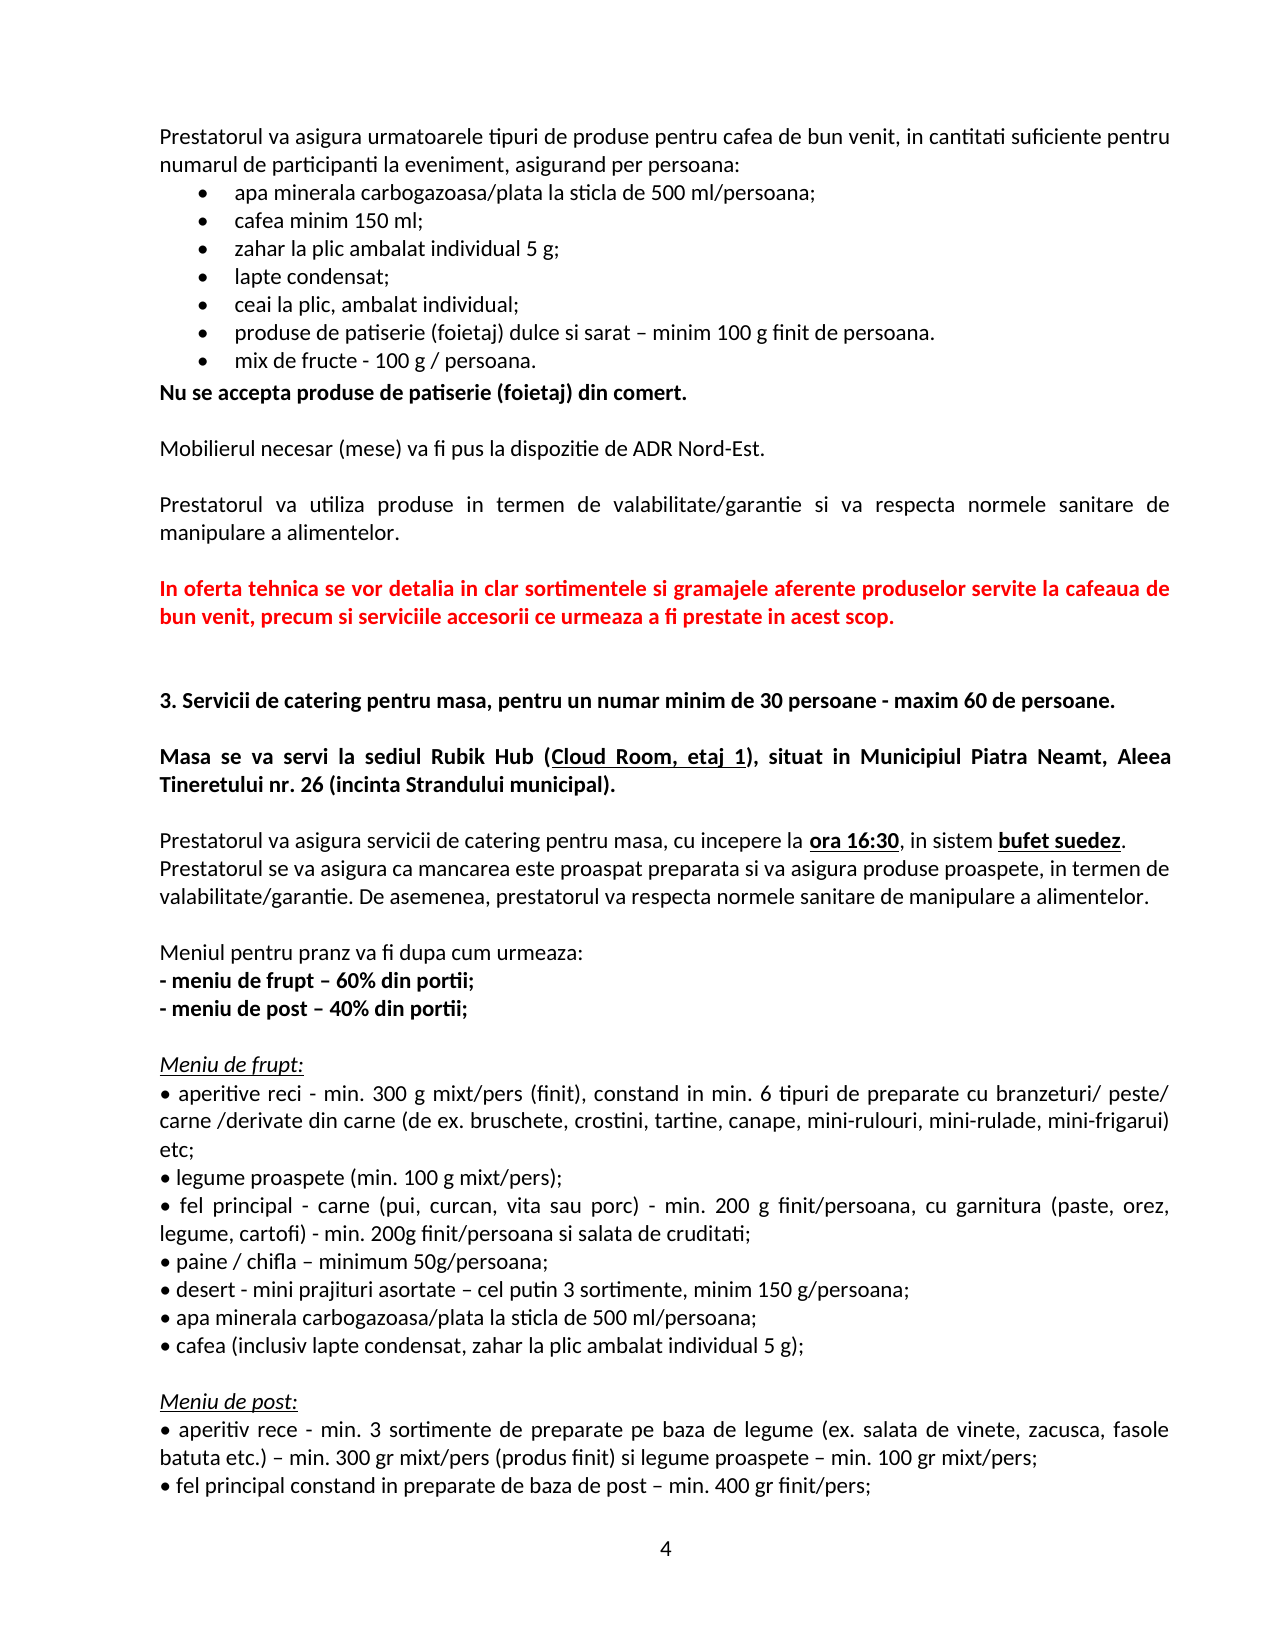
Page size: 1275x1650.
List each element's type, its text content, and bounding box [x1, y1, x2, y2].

list mix de fructe - 100 g / persoana. [197, 346, 1172, 374]
text 3. Servicii de catering pentru masa, pentru un numar minim de 30 persoane - maxim 60 de persoane. [159, 686, 1172, 714]
text - meniu de post – 40% din portii; [159, 994, 1172, 1023]
text Prestatorul se va asigura ca mancarea este proaspat preparata si va asigura produse proaspete, in termen de valabilitate/garantie. De asemenea, prestatorul va respecta normele sanitare de manipulare a alimentelor. [159, 854, 1172, 911]
list lapte condensat; [197, 262, 1172, 290]
text Meniu de frupt: [159, 1051, 1172, 1079]
list zahar la plic ambalat individual 5 g; [197, 234, 1172, 262]
text Prestatorul va asigura servicii de catering pentru masa, cu incepere la ora 16:30, in sistem bufet suedez. [159, 826, 1172, 854]
text Mobilierul necesar (mese) va fi pus la dispozitie de ADR Nord-Est. [159, 434, 1172, 462]
text • paine / chifla – minimum 50g/persoana; [159, 1247, 1172, 1275]
text In oferta tehnica se vor detalia in clar sortimentele si gramajele aferente produselor servite la cafeaua de bun venit, precum si serviciile accesorii ce urmeaza a fi prestate in acest scop. [159, 574, 1172, 630]
text • desert - mini prajituri asortate – cel putin 3 sortimente, minim 150 g/persoana; [159, 1275, 1172, 1303]
text • aperitive reci - min. 300 g mixt/pers (finit), constand in min. 6 tipuri de preparate cu branzeturi/ peste/ carne /derivate din carne (de ex. bruschete, crostini, tartine, canape, mini-rulouri, mini-rulade, mini-frigarui) etc; [159, 1079, 1172, 1163]
text • legume proaspete (min. 100 g mixt/pers); [159, 1163, 1172, 1191]
text Meniu de post: [159, 1387, 1172, 1415]
text Prestatorul va utiliza produse in termen de valabilitate/garantie si va respecta normele sanitare de manipulare a alimentelor. [159, 490, 1172, 546]
text • fel principal constand in preparate de baza de post – min. 400 gr finit/pers; [159, 1471, 1172, 1499]
list cafea minim 150 ml; [197, 206, 1172, 234]
text Nu se accepta produse de patiserie (foietaj) din comert. [159, 378, 1172, 406]
text - meniu de frupt – 60% din portii; [159, 967, 1172, 994]
text • cafea (inclusiv lapte condensat, zahar la plic ambalat individual 5 g); [159, 1331, 1172, 1359]
list produse de patiserie (foietaj) dulce si sarat – minim 100 g finit de persoana. [197, 318, 1172, 346]
list apa minerala carbogazoasa/plata la sticla de 500 ml/persoana; [197, 178, 1172, 206]
list ceai la plic, ambalat individual; [197, 290, 1172, 318]
text • fel principal - carne (pui, curcan, vita sau porc) - min. 200 g finit/persoana, cu garnitura (paste, orez, legume, cartofi) - min. 200g finit/persoana si salata de cruditati; [159, 1191, 1172, 1247]
text Meniul pentru pranz va fi dupa cum urmeaza: [159, 938, 1172, 967]
text • aperitiv rece - min. 3 sortimente de preparate pe baza de legume (ex. salata de vinete, zacusca, fasole batuta etc.) – min. 300 gr mixt/pers (produs finit) si legume proaspete – min. 100 gr mixt/pers; [159, 1415, 1172, 1471]
text • apa minerala carbogazoasa/plata la sticla de 500 ml/persoana; [159, 1303, 1172, 1331]
text Prestatorul va asigura urmatoarele tipuri de produse pentru cafea de bun venit, in cantitati suficiente pentru numarul de participanti la eveniment, asigurand per persoana: [159, 122, 1172, 178]
text Masa se va servi la sediul Rubik Hub (Cloud Room, etaj 1), situat in Municipiul Piatra Neamt, Aleea Tineretului nr. 26 (incinta Strandului municipal). [159, 742, 1172, 798]
